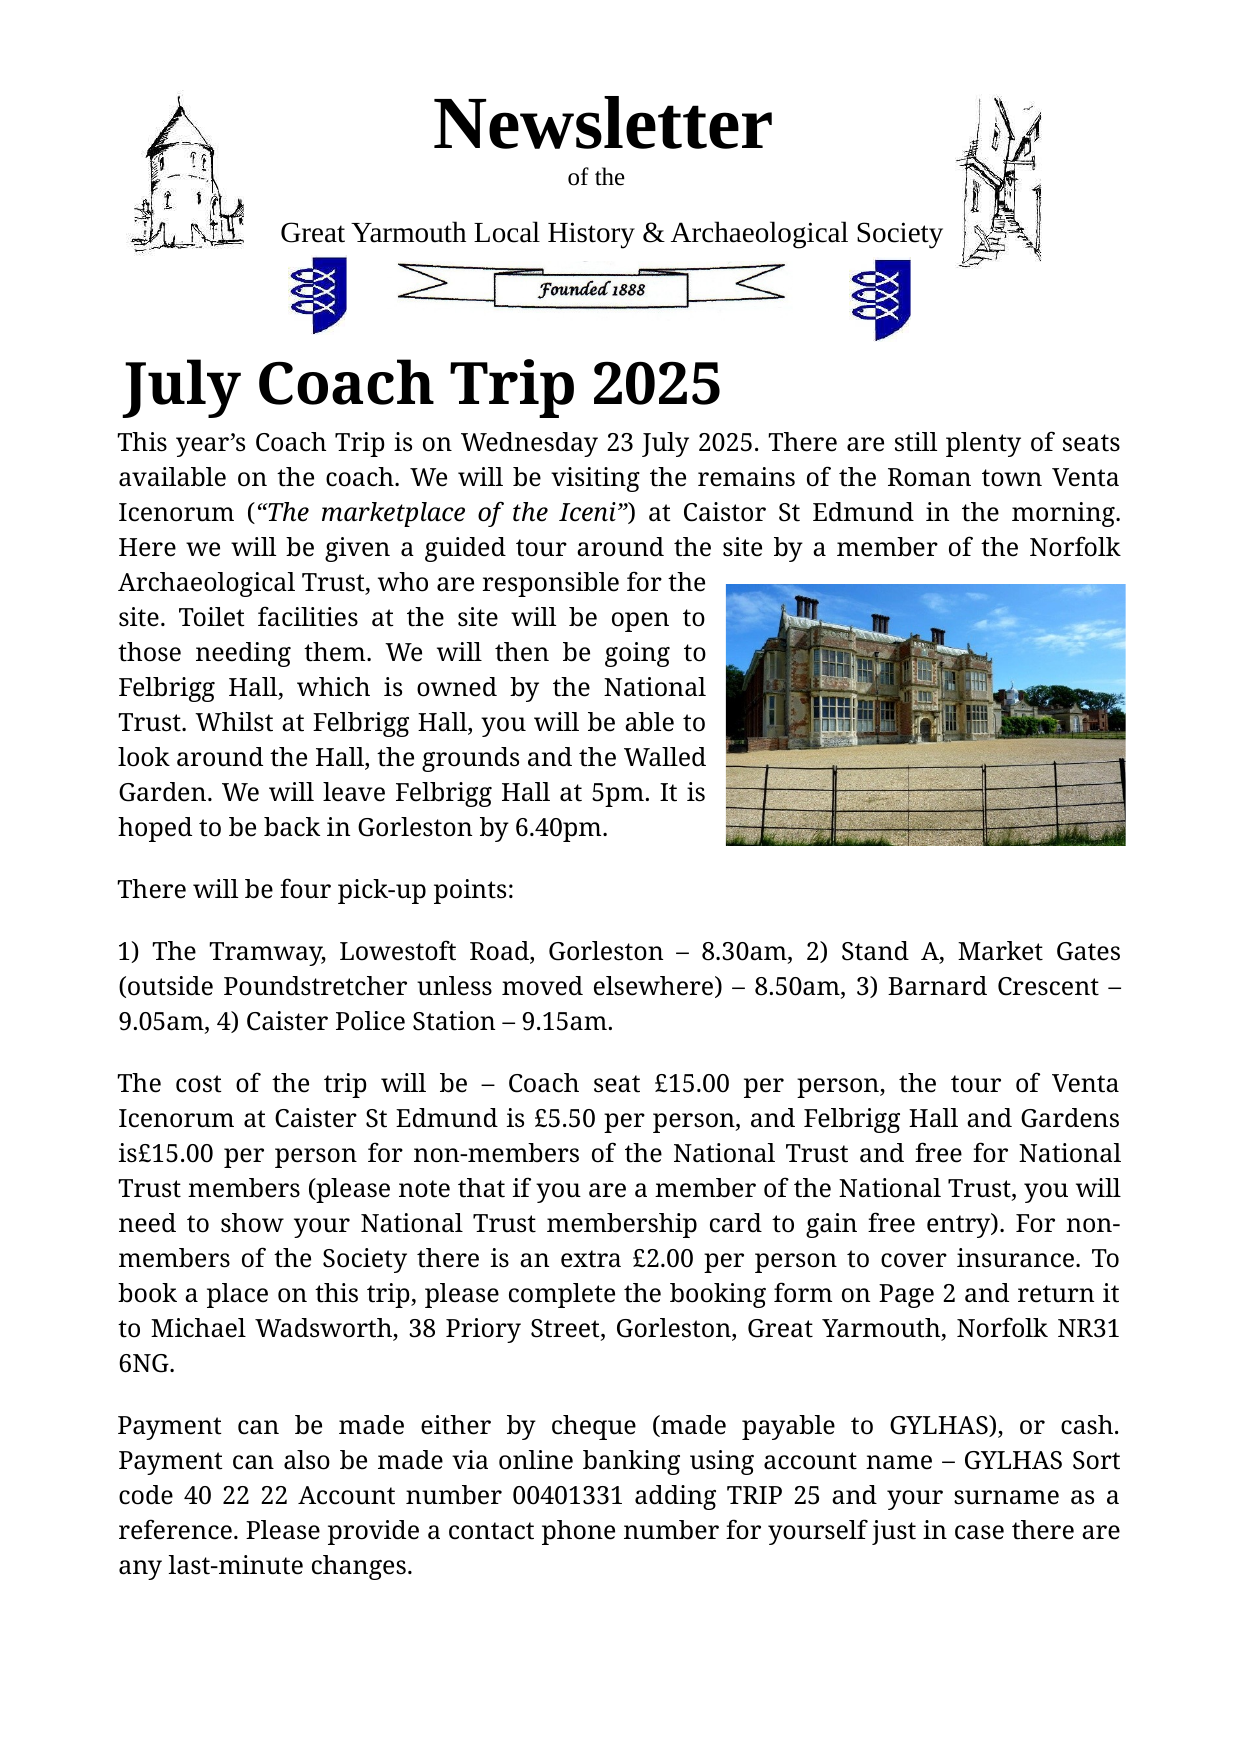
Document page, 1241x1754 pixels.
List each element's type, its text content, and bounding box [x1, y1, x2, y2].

text The cost of the trip will be – Coach seat £15.00 per person, the tour of Venta Icenorum at Caister St Edmund is £5.50 per person, and Felbrigg Hall and Gardens is£15.00 per person for non-members of the National Trust and free for National Trust members (please note that if you are a member of the National Trust, you will need to show your National Trust membership card to gain free entry). For non-members of the Society there is an extra £2.00 per person to cover insurance. To book a place on this trip, please complete the booking form on Page 2 and return it to Michael Wadsworth, 38 Priory Street, Gorleston, Great Yarmouth, Norfolk NR31 6NG. [117, 1066, 1122, 1380]
text There will be four pick-up points: [117, 871, 1122, 905]
picture [387, 261, 793, 321]
picture [955, 87, 1065, 276]
text Payment can be made either by cheque (made payable to GYLHAS), or cash. Payment can also be made via online banking using account name – GYLHAS Sort code 40 22 22 Account number 00401331 adding TRIP 25 and your surname as a reference. Please provide a contact phone number for yourself just in case there are any last-minute changes. [117, 1408, 1122, 1582]
text July Coach Trip 2025 [118, 347, 876, 419]
text This year’s Coach Trip is on Wednesday 23 July 2025. There are still plenty of seats available on the coach. We will be visiting the remains of the Roman town Venta Icenorum (“The marketplace of the Iceni”) at Caistor St Edmund in the morning. Here we will be given a guided tour around the site by a member of the Norfolk Archaeological Trust, who are responsible for the site. Toilet facilities at the site will be open to those needing them. We will then be going to Felbrigg Hall, which is owned by the National Trust. Whilst at Felbrigg Hall, you will be able to look around the Hall, the grounds and the Walled Garden. We will leave Felbrigg Hall at 5pm. It is hoped to be back in Gorleston by 6.40pm. [117, 424, 1122, 843]
picture [126, 74, 244, 267]
picture [725, 584, 1126, 846]
picture [288, 255, 347, 335]
text 1) The Tramway, Lowestoft Road, Gorleston – 8.30am, 2) Stand A, Market Gates (outside Poundstretcher unless moved elsewhere) – 8.50am, 3) Barnard Crescent – 9.05am, 4) Caister Police Station – 9.15am. [117, 933, 1122, 1038]
picture [849, 257, 911, 342]
